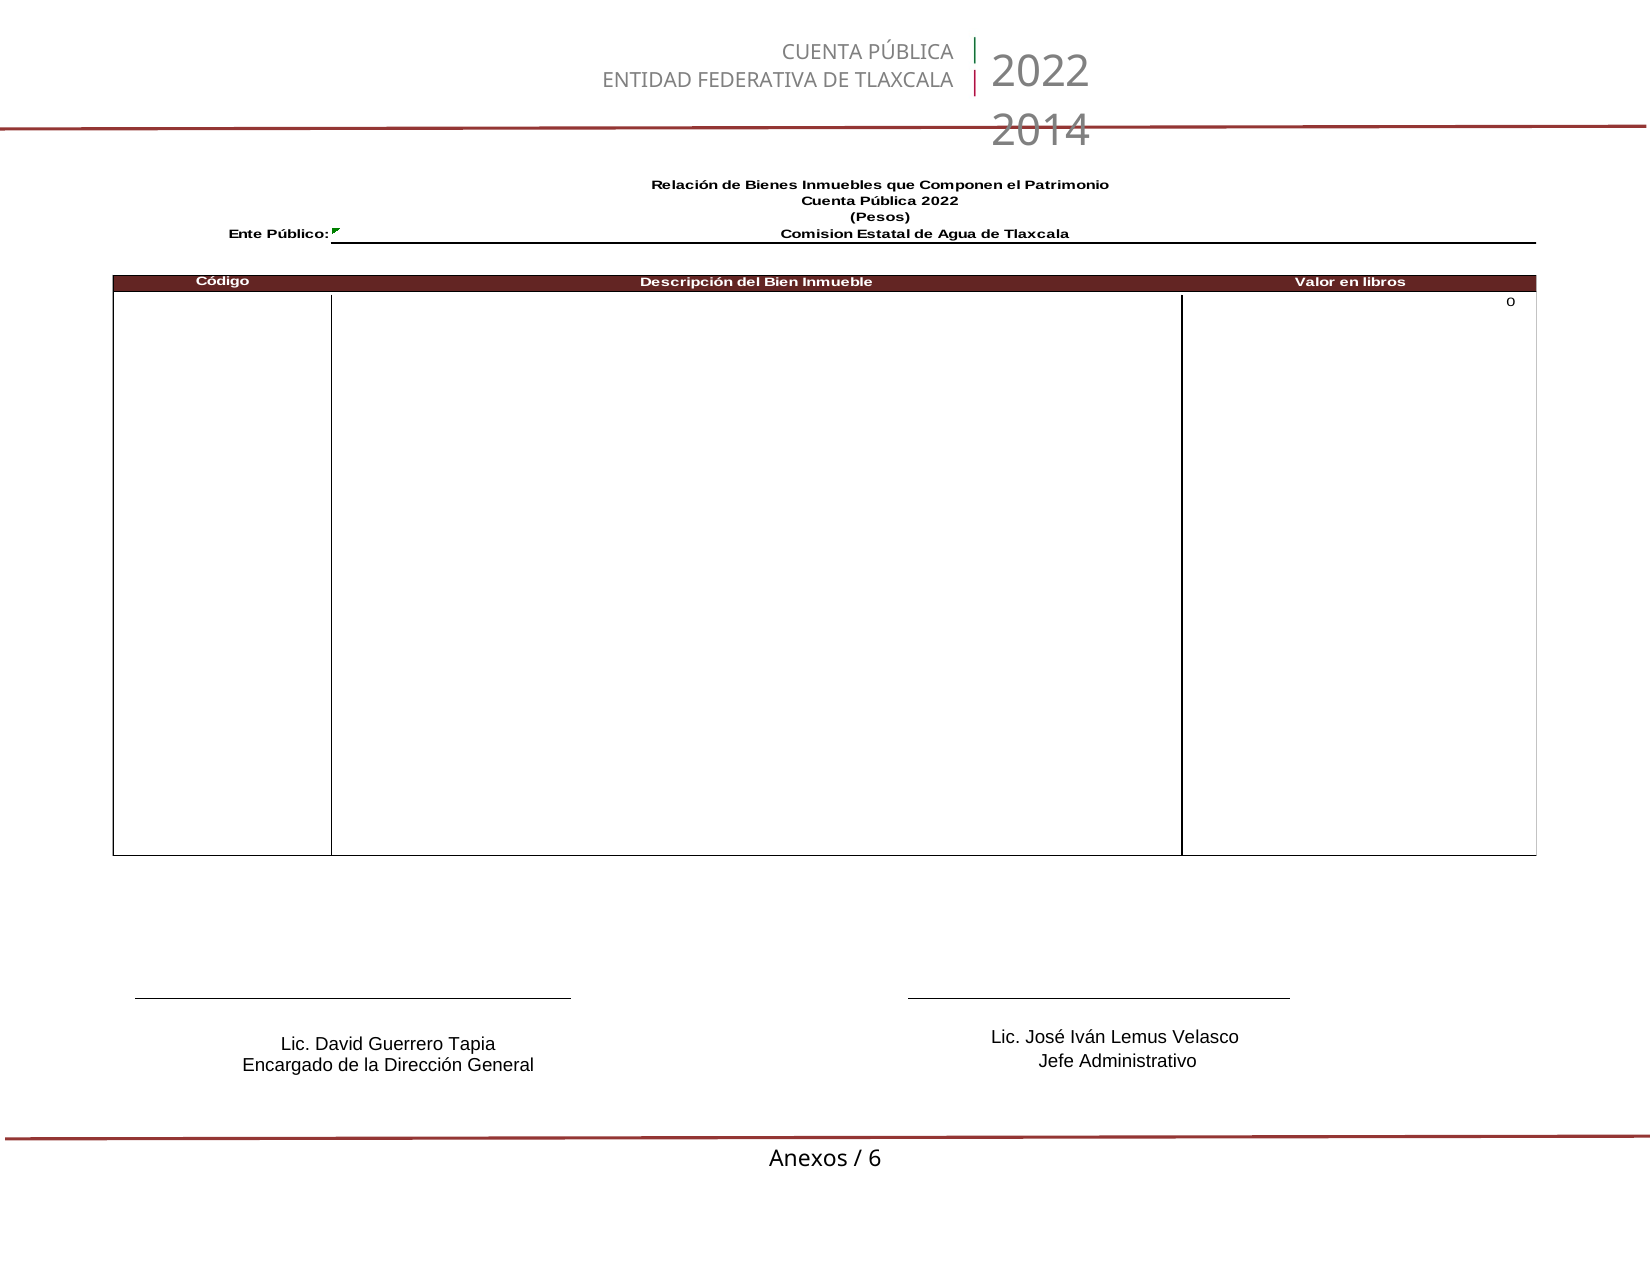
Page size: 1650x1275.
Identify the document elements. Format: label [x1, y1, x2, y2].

picture [968, 28, 985, 99]
